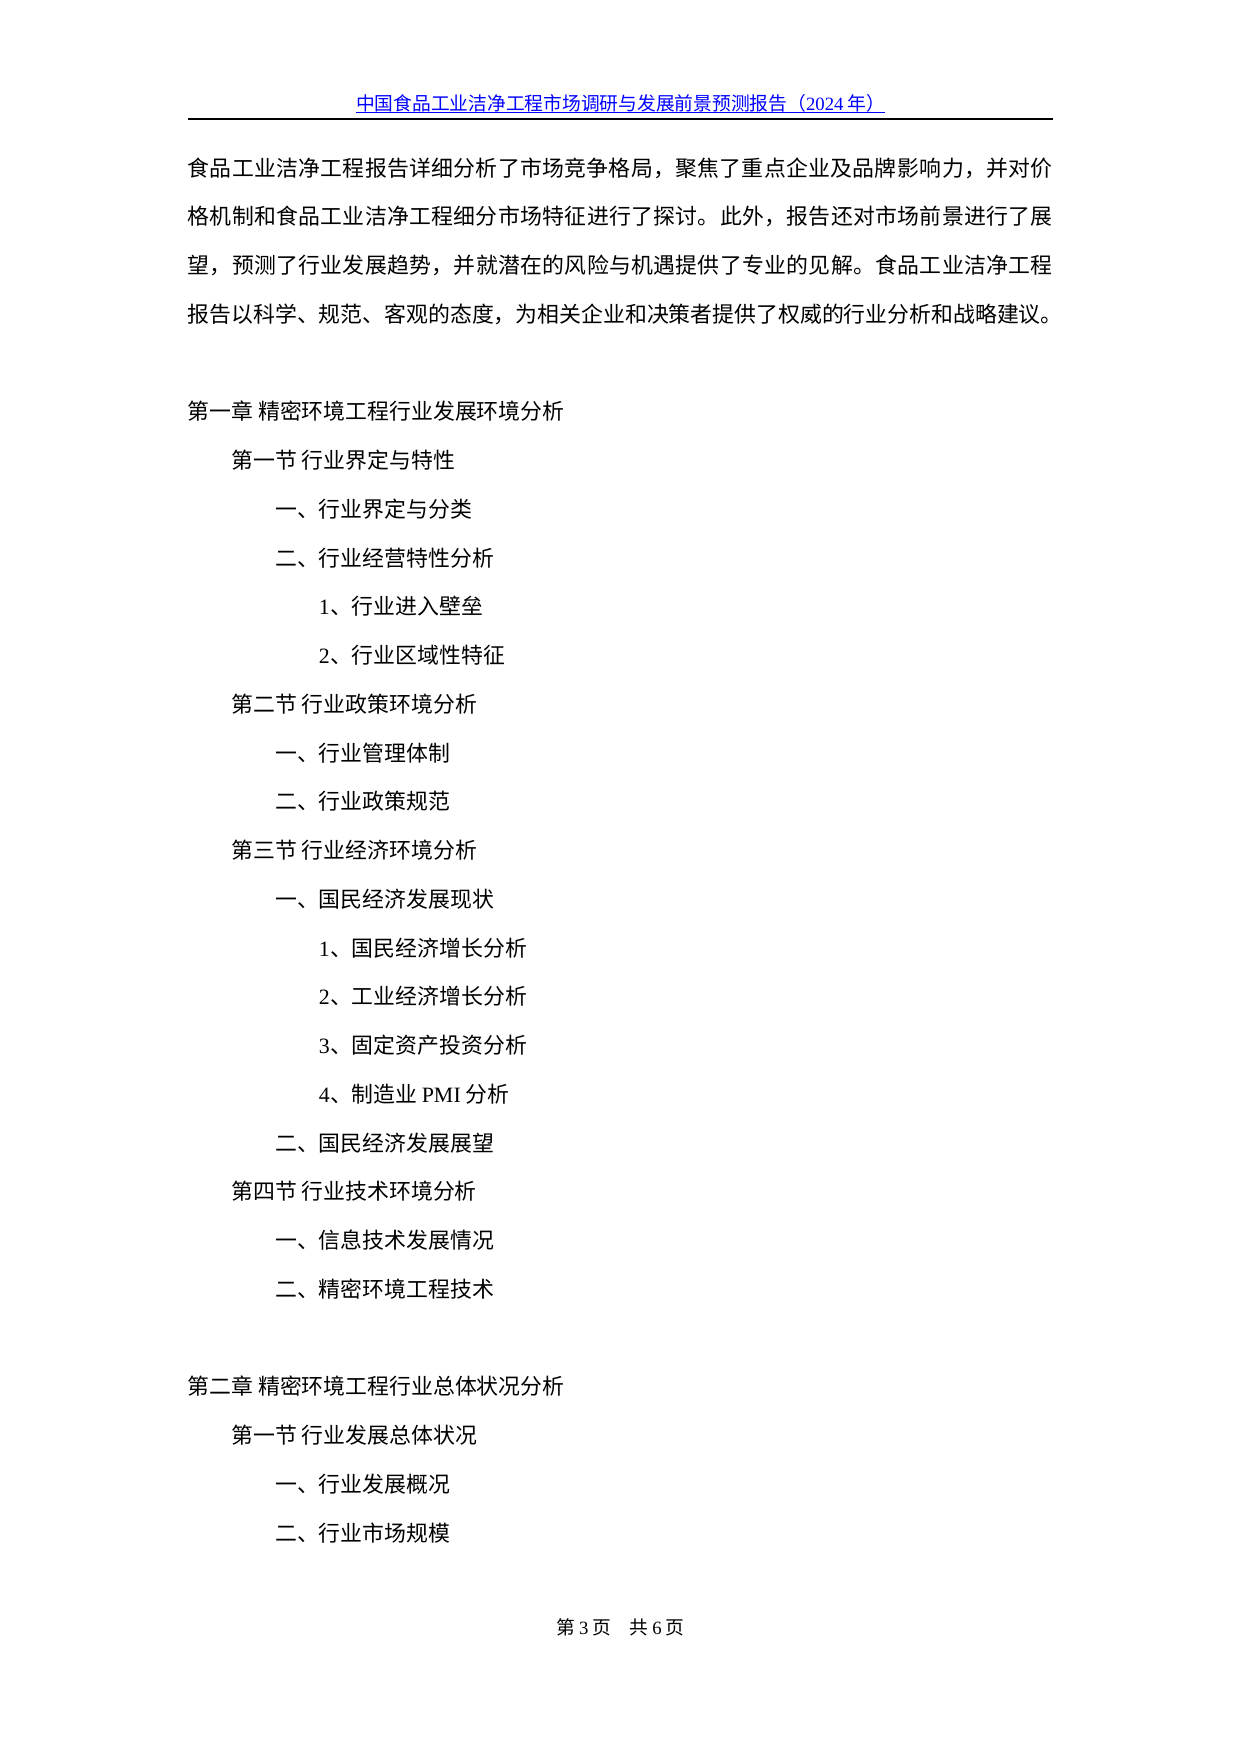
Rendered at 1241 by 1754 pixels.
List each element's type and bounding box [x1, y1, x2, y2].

text [187, 150, 1053, 1548]
